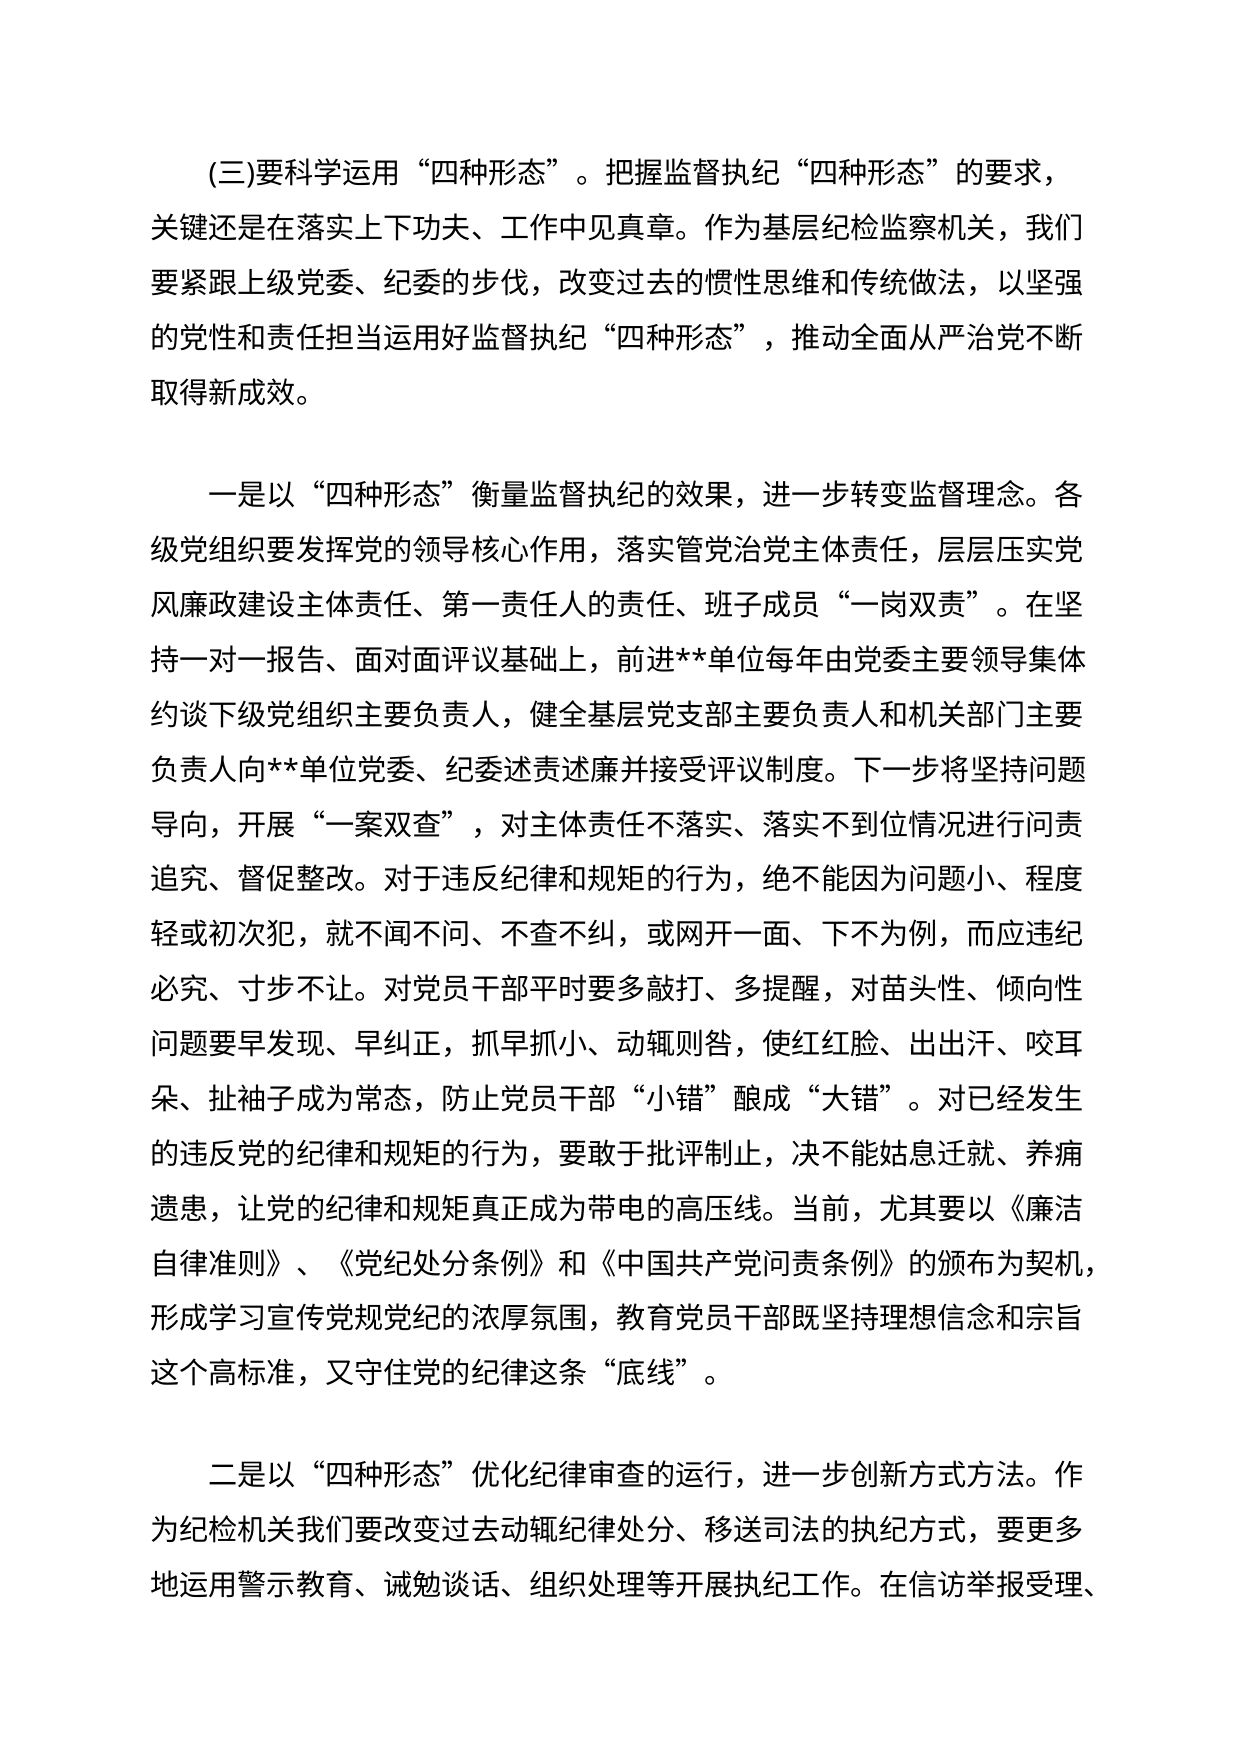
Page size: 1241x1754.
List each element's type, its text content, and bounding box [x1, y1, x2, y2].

text (三)要科学运用“四种形态”。把握监督执纪“四种形态”的要求，关键还是在落实上下功夫、工作中见真章。作为基层纪检监察机关，我们要紧跟上级党委、纪委的步伐，改变过去的惯性思维和传统做法，以坚强的党性和责任担当运用好监督执纪“四种形态”，推动全面从严治党不断取得新成效。 [150, 150, 1090, 412]
text 一是以“四种形态”衡量监督执纪的效果，进一步转变监督理念。各级党组织要发挥党的领导核心作用，落实管党治党主体责任，层层压实党风廉政建设主体责任、第一责任人的责任、班子成员“一岗双责”。在坚持一对一报告、面对面评议基础上，前进**单位每年由党委主要领导集体约谈下级党组织主要负责人，健全基层党支部主要负责人和机关部门主要负责人向**单位党委、纪委述责述廉并接受评议制度。下一步将坚持问题导向，开展“一案双查”，对主体责任不落实、落实不到位情况进行问责追究、督促整改。对于违反纪律和规矩的行为，绝不能因为问题小、程度轻或初次犯，就不闻不问、不查不纠，或网开一面、下不为例，而应违纪必究、寸步不让。对党员干部平时要多敲打、多提醒，对苗头性、倾向性问题要早发现、早纠正，抓早抓小、动辄则咎，使红红脸、出出汗、咬耳朵、扯袖子成为常态，防止党员干部“小错”酿成“大错”。对已经发生的违反党的纪律和规矩的行为，要敢于批评制止，决不能姑息迁就、养痈遗患，让党的纪律和规矩真正成为带电的高压线。当前，尤其要以《廉洁自律准则》、《党纪处分条例》和《中国共产党问责条例》的颁布为契机，形成学习宣传党规党纪的浓厚氛围，教育党员干部既坚持理想信念和宗旨这个高标准，又守住党的纪律这条“底线”。 [150, 471, 1090, 1392]
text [150, 1452, 1090, 1604]
